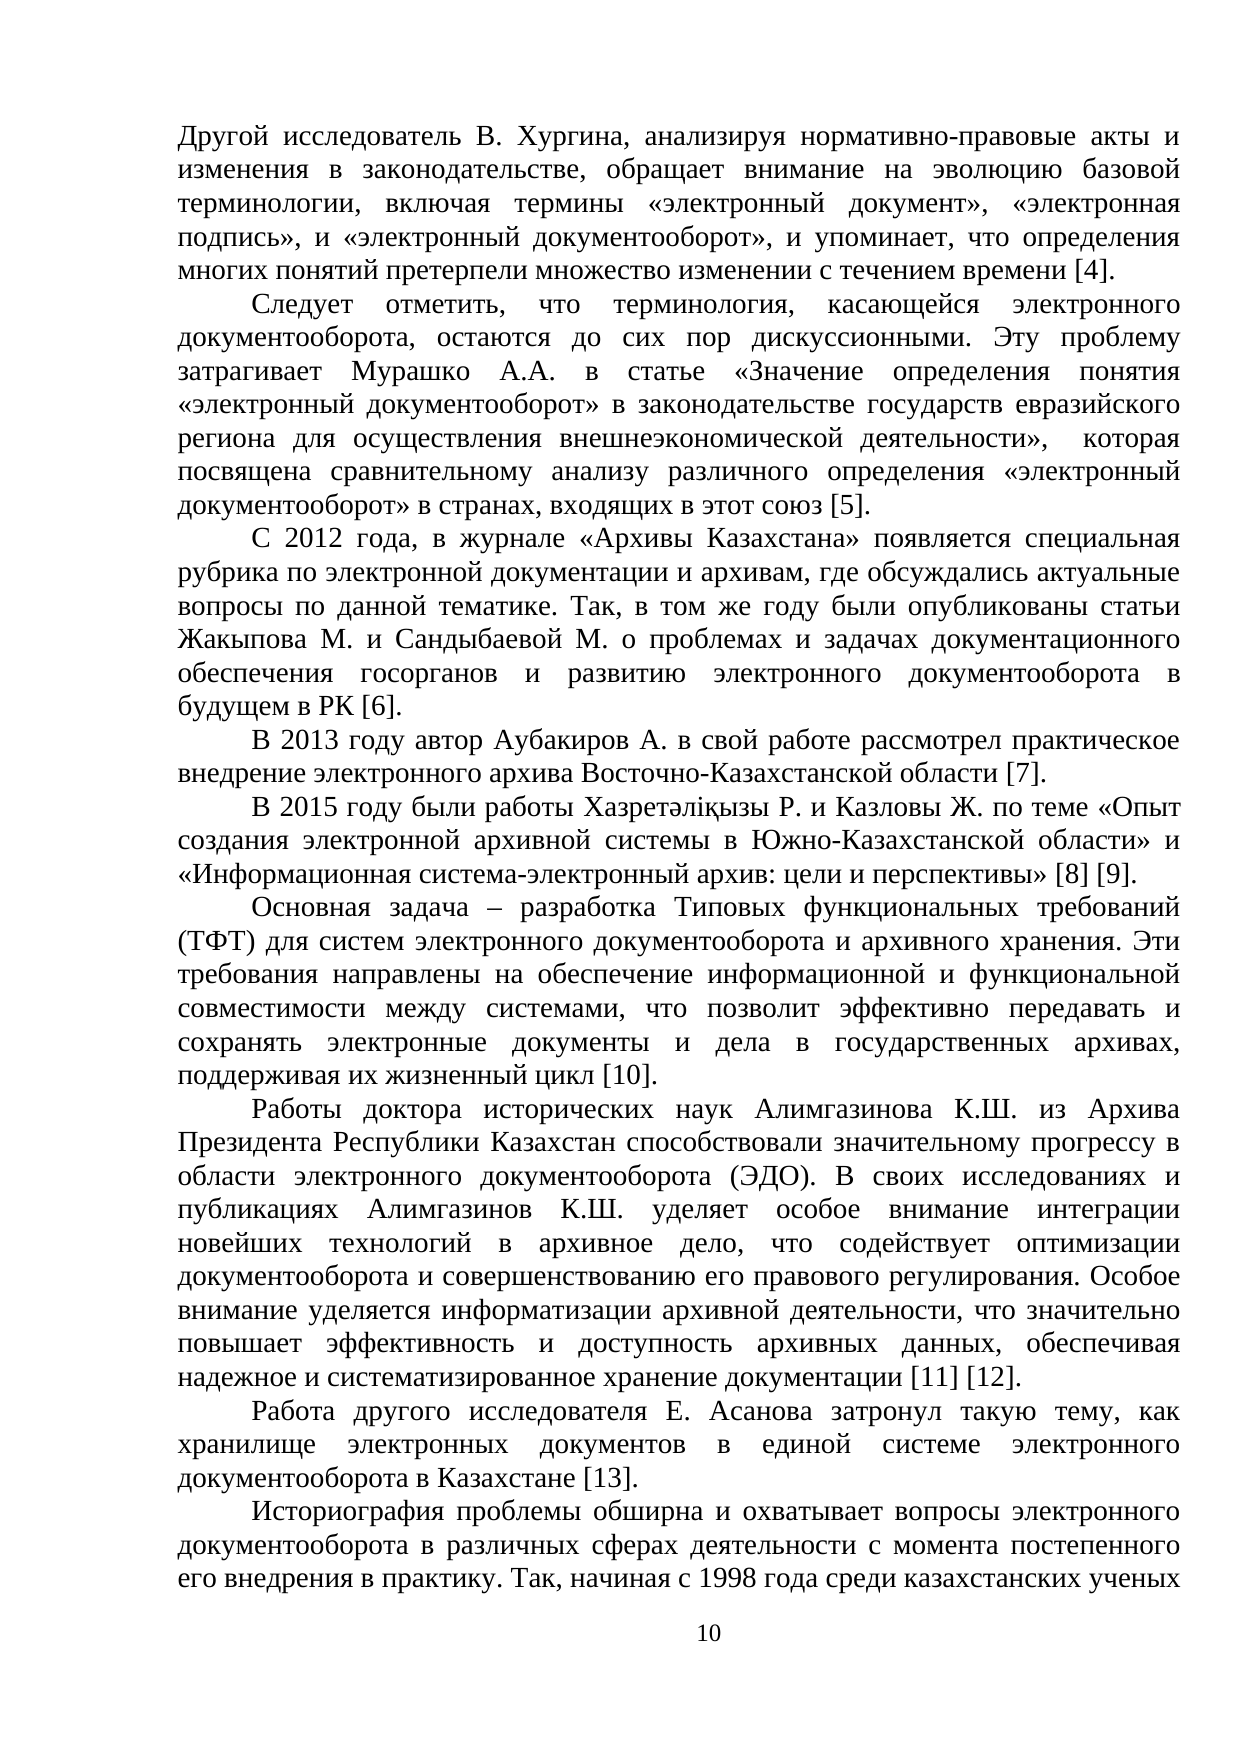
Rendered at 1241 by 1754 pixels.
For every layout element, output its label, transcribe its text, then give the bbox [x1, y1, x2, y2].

text Основная задача ‒ разработка Типовых функциональных требований (ТФТ) для систем электронного документооборота и архивного хранения. Эти требования направлены на обеспечение информационной и функциональной совместимости между системами, что позволит эффективно передавать и сохранять электронные документы и дела в государственных архивах, поддерживая их жизненный цикл [10]. [177, 889, 1181, 1091]
text Работы доктора исторических наук Алимгазинова К.Ш. из Архива Президента Республики Казахстан способствовали значительному прогрессу в области электронного документооборота (ЭДО). В своих исследованиях и публикациях Алимгазинов К.Ш. уделяет особое внимание интеграции новейших технологий в архивное дело, что содействует оптимизации документооборота и совершенствованию его правового регулирования. Особое внимание уделяется информатизации архивной деятельности, что значительно повышает эффективность и доступность архивных данных, обеспечивая надежное и систематизированное хранение документации [11] [12]. [177, 1091, 1181, 1393]
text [177, 118, 1181, 286]
text С 2012 года, в журнале «Архивы Казахстана» появляется специальная рубрика по электронной документации и архивам, где обсуждались актуальные вопросы по данной тематике. Так, в том же году были опубликованы статьи Жакыпова М. и Сандыбаевой М. о проблемах и задачах документационного обеспечения госорганов и развитию электронного документооборота в будущем в РК [6]. [177, 521, 1181, 722]
text Работа другого исследователя Е. Асанова затронул такую тему, как хранилище электронных документов в единой системе электронного документооборота в Казахстане [13]. [177, 1393, 1181, 1493]
text В 2013 году автор Аубакиров А. в свой работе рассмотрел практическое внедрение электронного архива Восточно-Казахстанской области [7]. [177, 722, 1181, 789]
text В 2015 году были работы Хазретәліқызы Р. и Казловы Ж. по теме «Опыт создания электронной архивной системы в Южно-Казахстанской области» и «Информационная система-электронный архив: цели и перспективы» [8] [9]. [177, 789, 1181, 889]
text Следует отметить, что терминология, касающейся электронного документооборота, остаются до сих пор дискуссионными. Эту проблему затрагивает Мурашко А.А. в статье «Значение определения понятия «электронный документооборот» в законодательстве государств евразийского региона для осуществления внешнеэкономической деятельности», которая посвящена сравнительному анализу различного определения «электронный документооборот» в странах, входящих в этот союз [5]. [177, 286, 1181, 521]
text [177, 1493, 1181, 1594]
